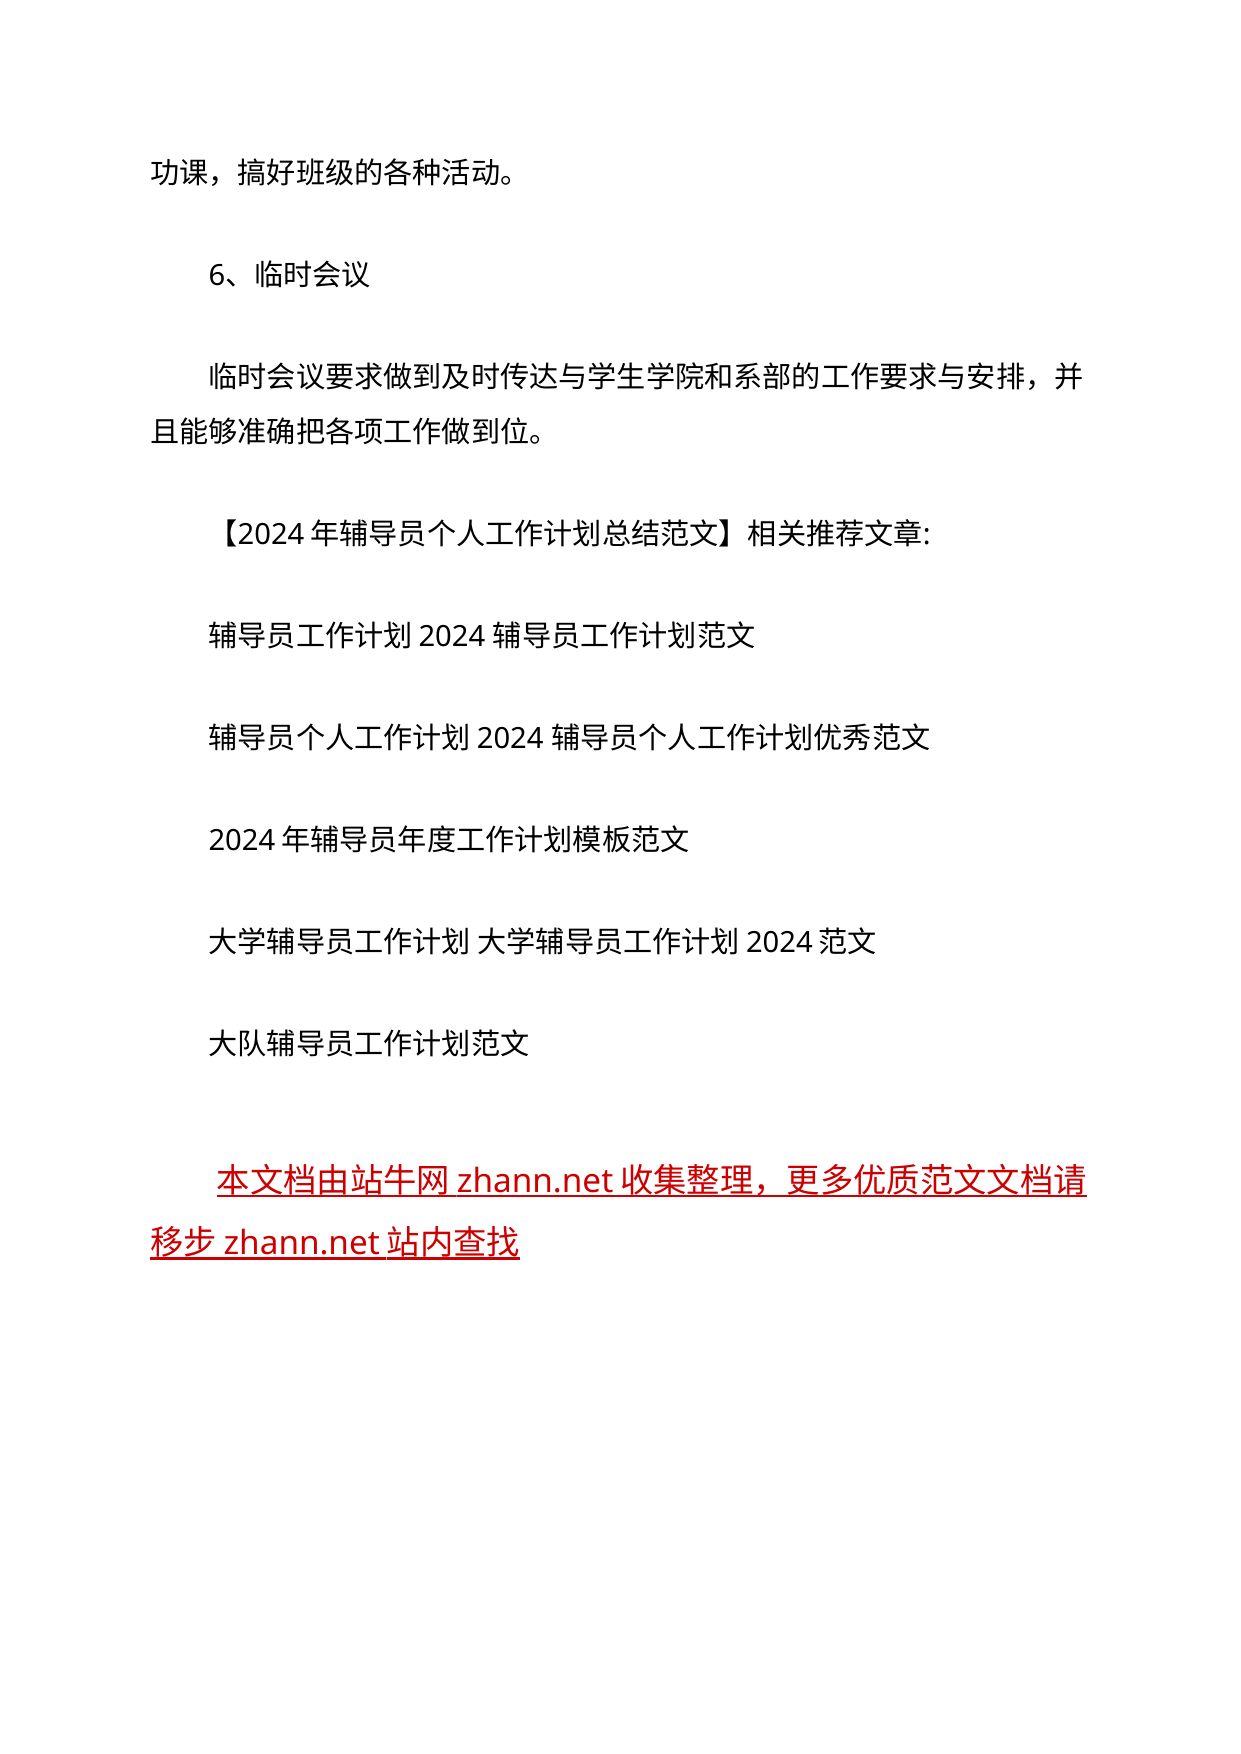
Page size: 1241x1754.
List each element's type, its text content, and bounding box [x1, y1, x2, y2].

text 大队辅导员工作计划范文 [150, 1020, 1090, 1063]
text 2024年辅导员年度工作计划模板范文 [150, 816, 1090, 859]
text 6、临时会议 [150, 252, 1090, 294]
text 辅导员工作计划2024 辅导员工作计划范文 [150, 612, 1090, 655]
text 临时会议要求做到及时传达与学生学院和系部的工作要求与安排，并且能够准确把各项工作做到位。 [150, 354, 1090, 451]
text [150, 150, 1090, 192]
text 【2024年辅导员个人工作计划总结范文】相关推荐文章: [150, 510, 1090, 553]
text 大学辅导员工作计划 大学辅导员工作计划2024范文 [150, 918, 1090, 961]
text 辅导员个人工作计划2024 辅导员个人工作计划优秀范文 [150, 714, 1090, 757]
text 本文档由站牛网zhann.net收集整理，更多优质范文文档请移步zhann.net站内查找 [150, 1153, 1090, 1264]
